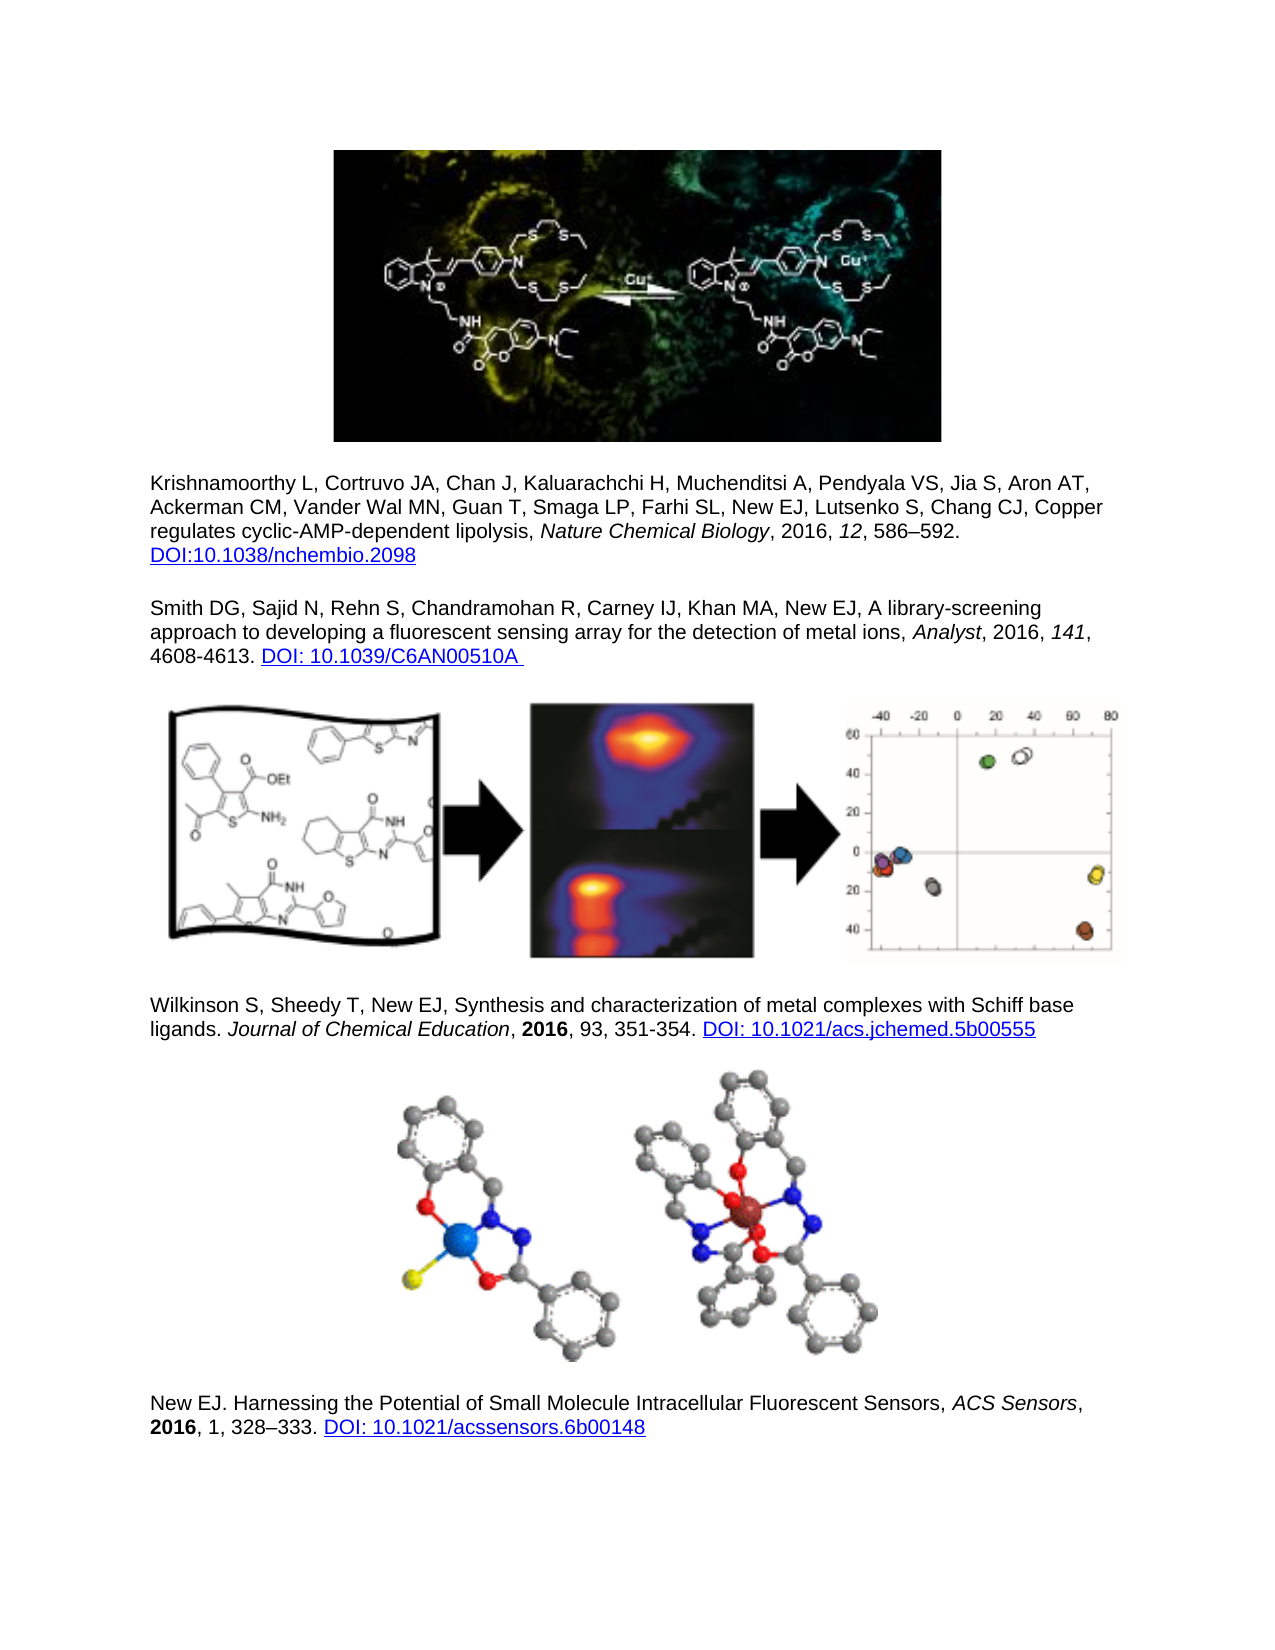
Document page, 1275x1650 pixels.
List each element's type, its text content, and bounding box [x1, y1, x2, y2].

picture [150, 697, 1125, 964]
text Krishnamoorthy L, Cortruvo JA, Chan J, Kaluarachchi H, Muchenditsi A, Pendyala VS, Jia S, Aron AT, Ackerman CM, Vander Wal MN, Guan T, Smaga LP, Farhi SL, New EJ, Lutsenko S, Chang CJ, Copper regulates cyclic-AMP-dependent lipolysis, Nature Chemical Biology, 2016, 12, 586–592. DOI:10.1038/nchembio.2098 [150, 471, 1125, 567]
text Smith DG, Sajid N, Rehn S, Chandramohan R, Carney IJ, Khan MA, New EJ, A library-screening approach to developing a fluorescent sensing array for the detection of metal ions, Analyst, 2016, 141, 4608-4613. DOI: 10.1039/C6AN00510A [150, 596, 1125, 668]
picture [397, 1069, 878, 1362]
text New EJ. Harnessing the Potential of Small Molecule Intracellular Fluorescent Sensors, ACS Sensors, 2016, 1, 328–333. DOI: 10.1021/acssensors.6b00148 [150, 1391, 1125, 1438]
text Wilkinson S, Sheedy T, New EJ, Synthesis and characterization of metal complexes with Schiff base ligands. Journal of Chemical Education, 2016, 93, 351-354. DOI: 10.1021/acs.jchemed.5b00555 [150, 992, 1125, 1040]
picture [333, 150, 942, 442]
